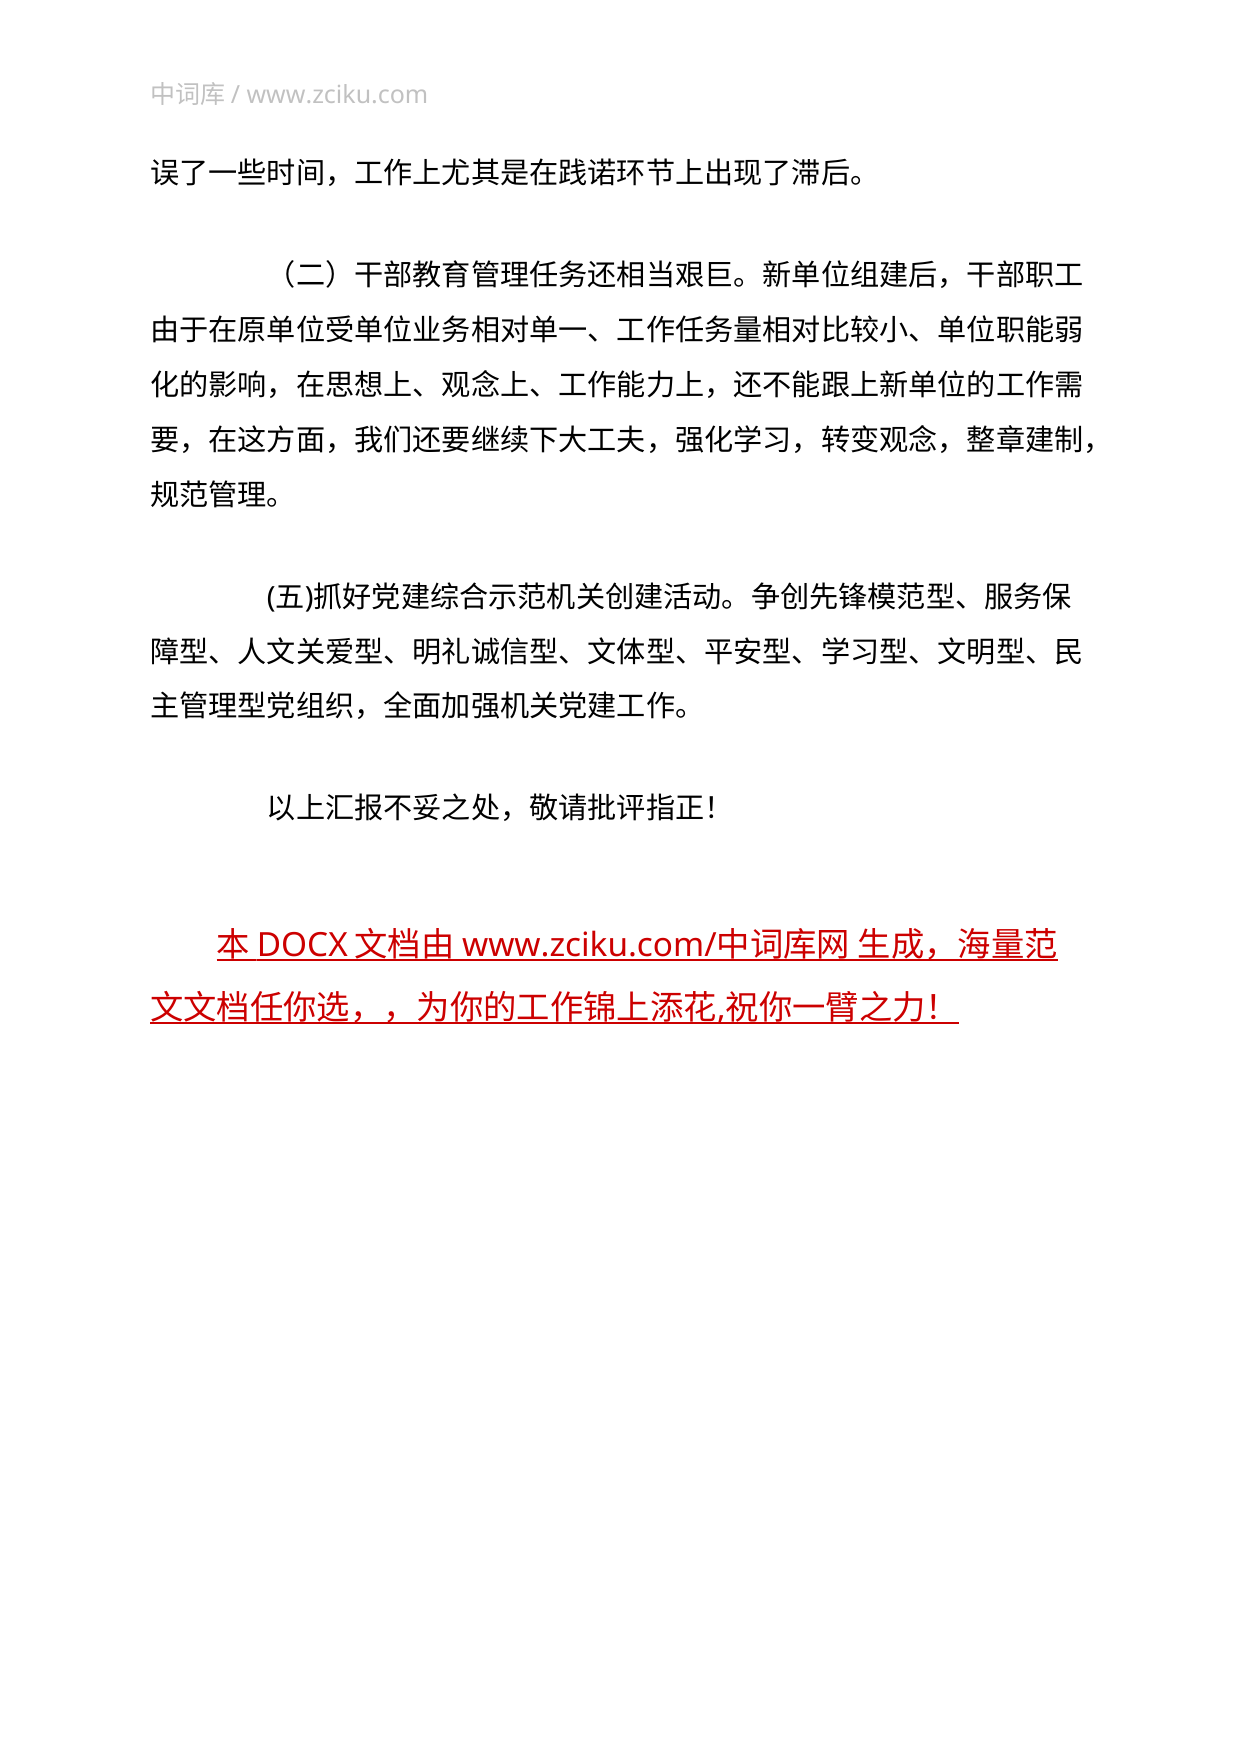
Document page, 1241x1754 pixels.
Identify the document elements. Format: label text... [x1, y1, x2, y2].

text （二）干部教育管理任务还相当艰巨。新单位组建后，干部职工由于在原单位受单位业务相对单一、工作任务量相对比较小、单位职能弱化的影响，在思想上、观念上、工作能力上，还不能跟上新单位的工作需要，在这方面，我们还要继续下大工夫，强化学习，转变观念，整章建制，规范管理。 [150, 252, 1090, 514]
text (五)抓好党建综合示范机关创建活动。争创先锋模范型、服务保障型、人文关爱型、明礼诚信型、文体型、平安型、学习型、文明型、民主管理型党组织，全面加强机关党建工作。 [150, 573, 1090, 725]
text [150, 150, 1090, 192]
text 本DOCX文档由 www.zciku.com/中词库网 生成，海量范文文档任你选，，为你的工作锦上添花,祝你一臂之力！ [150, 918, 1090, 1029]
text 以上汇报不妥之处，敬请批评指正！ [150, 785, 1090, 827]
